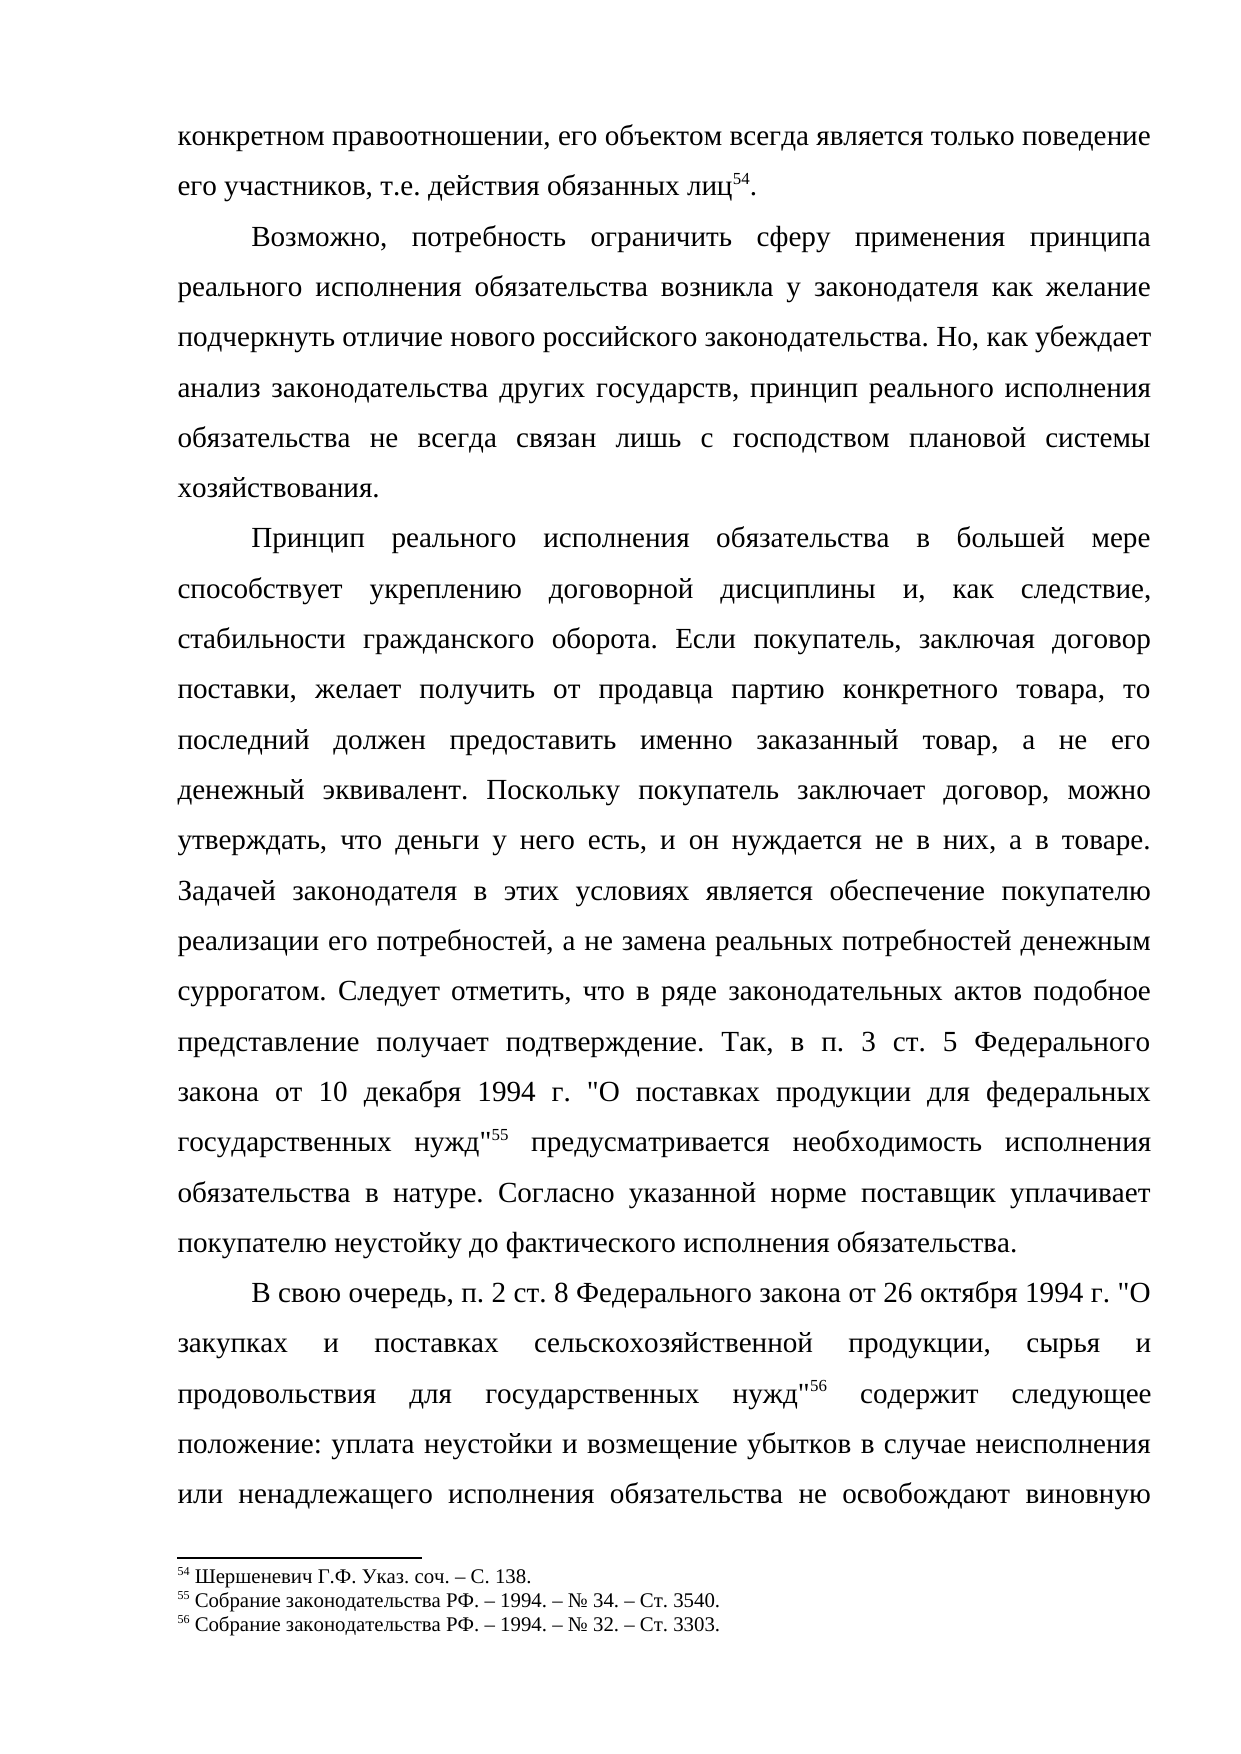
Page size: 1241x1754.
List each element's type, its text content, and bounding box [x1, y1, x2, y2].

text Возможно, потребность ограничить сферу применения принципа реального исполнения обязательства возникла у законодателя как желание подчеркнуть отличие нового российского законодательства. Но, как убеждает анализ законодательства других государств, принцип реального исполнения обязательства не всегда связан лишь с господством плановой системы хозяйствования. [177, 219, 1152, 504]
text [177, 1275, 1152, 1510]
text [177, 118, 1152, 202]
text Принцип реального исполнения обязательства в большей мере способствует укреплению договорной дисциплины и, как следствие, стабильности гражданского оборота. Если покупатель, заключая договор поставки, желает получить от продавца партию конкретного товара, то последний должен предоставить именно заказанный товар, а не его денежный эквивалент. Поскольку покупатель заключает договор, можно утверждать, что деньги у него есть, и он нуждается не в них, а в товаре. Задачей законодателя в этих условиях является обеспечение покупателю реализации его потребностей, а не замена реальных потребностей денежным суррогатом. Следует отметить, что в ряде законодательных актов подобное представление получает подтверждение. Так, в п. 3 ст. 5 Федерального закона от 10 декабря 1994 г. "О поставках продукции для федеральных государственных нужд" предусматривается необходимость исполнения обязательства в натуре. Согласно указанной норме поставщик уплачивает покупателю неустойку до фактического исполнения обязательства. [177, 521, 1152, 1258]
